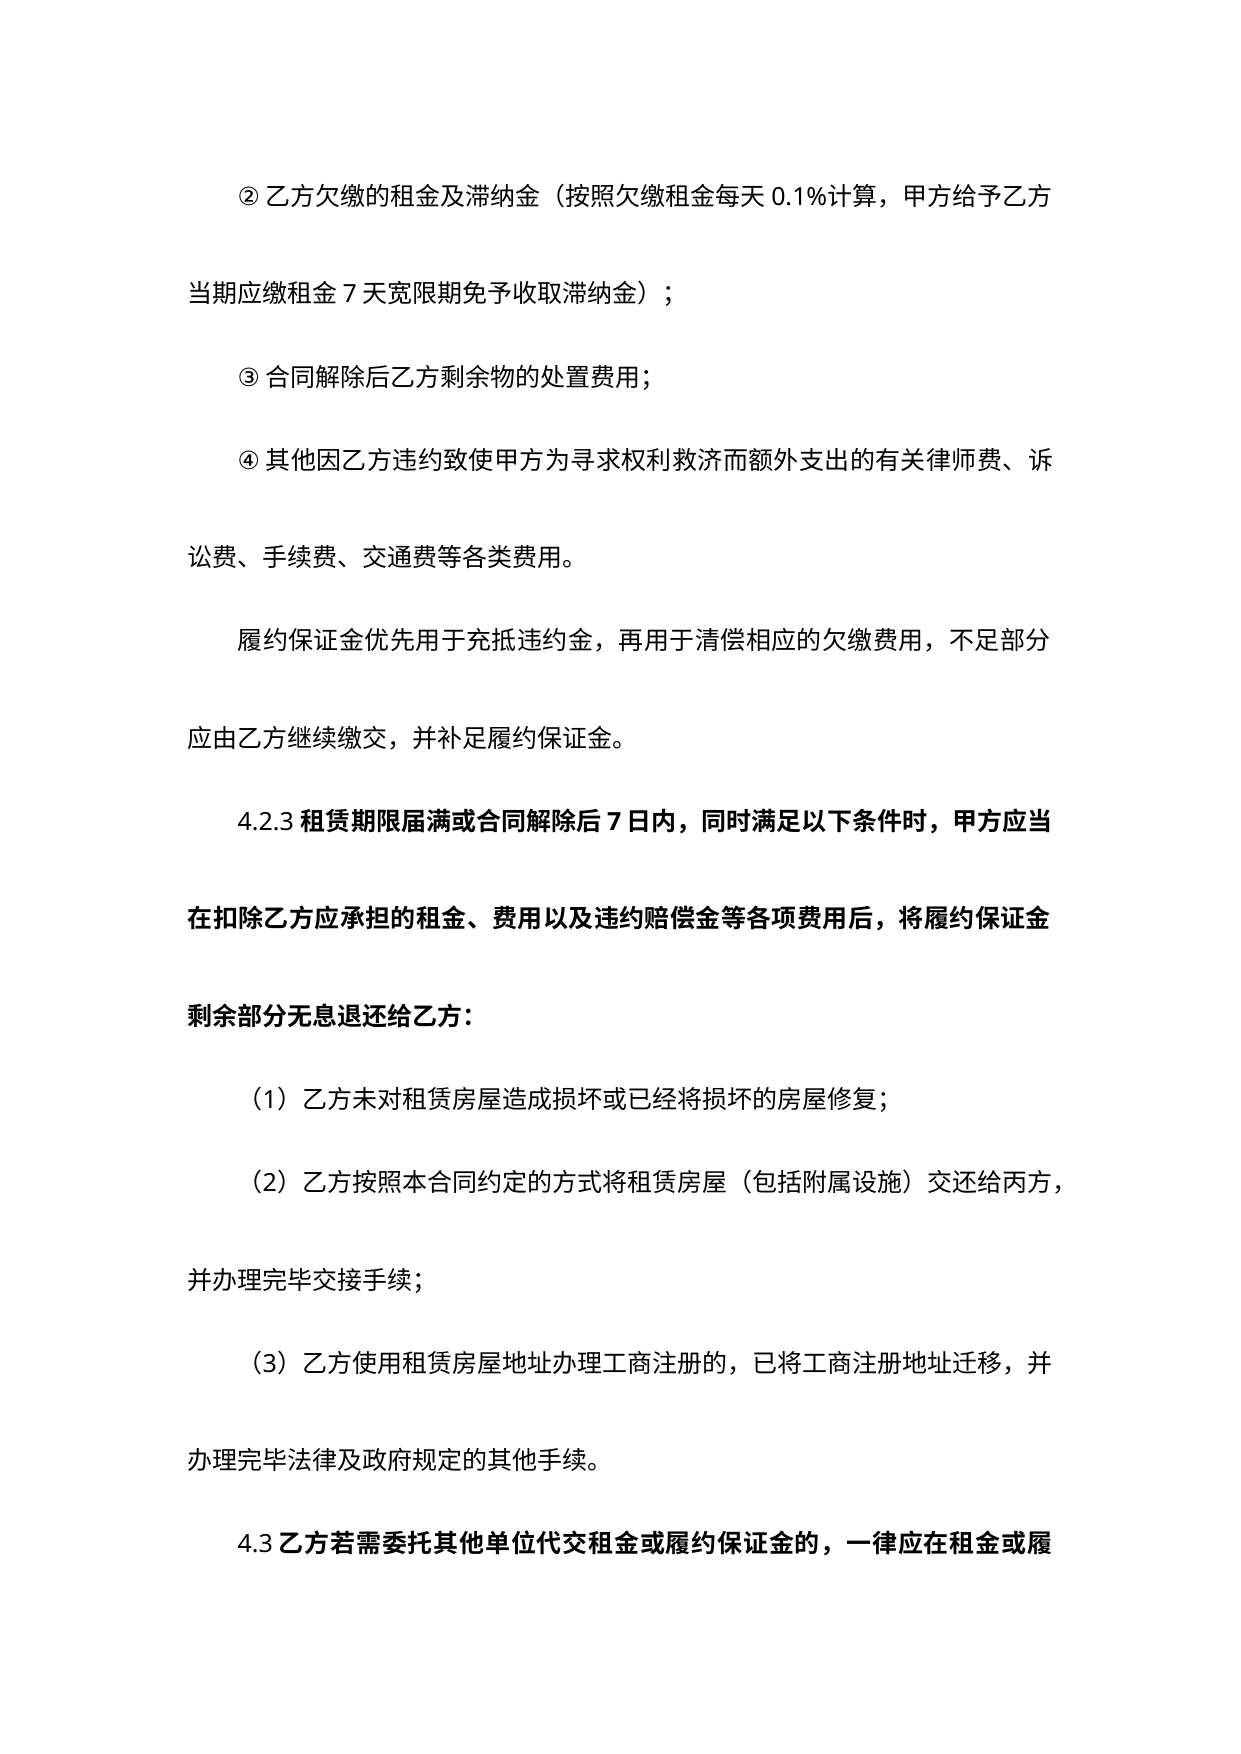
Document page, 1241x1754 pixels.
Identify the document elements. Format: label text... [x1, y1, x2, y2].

text ③合同解除后乙方剩余物的处置费用； [187, 343, 1053, 408]
text ④其他因乙方违约致使甲方为寻求权利救济而额外支出的有关律师费、诉讼费、手续费、交通费等各类费用。 [187, 426, 1053, 588]
text （2）乙方按照本合同约定的方式将租赁房屋（包括附属设施）交还给丙方，并办理完毕交接手续； [187, 1148, 1053, 1311]
text 履约保证金优先用于充抵违约金，再用于清偿相应的欠缴费用，不足部分应由乙方继续缴交，并补足履约保证金。 [187, 606, 1053, 769]
text 4.2.3 租赁期限届满或合同解除后7日内，同时满足以下条件时，甲方应当在扣除乙方应承担的租金、费用以及违约赔偿金等各项费用后，将履约保证金剩余部分无息退还给乙方： [187, 787, 1053, 1047]
text （1）乙方未对租赁房屋造成损坏或已经将损坏的房屋修复； [187, 1065, 1053, 1130]
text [187, 1509, 1053, 1574]
text （3）乙方使用租赁房屋地址办理工商注册的，已将工商注册地址迁移，并办理完毕法律及政府规定的其他手续。 [187, 1329, 1053, 1491]
text ②乙方欠缴的租金及滞纳金（按照欠缴租金每天0.1%计算，甲方给予乙方当期应缴租金7天宽限期免予收取滞纳金）； [187, 162, 1053, 324]
